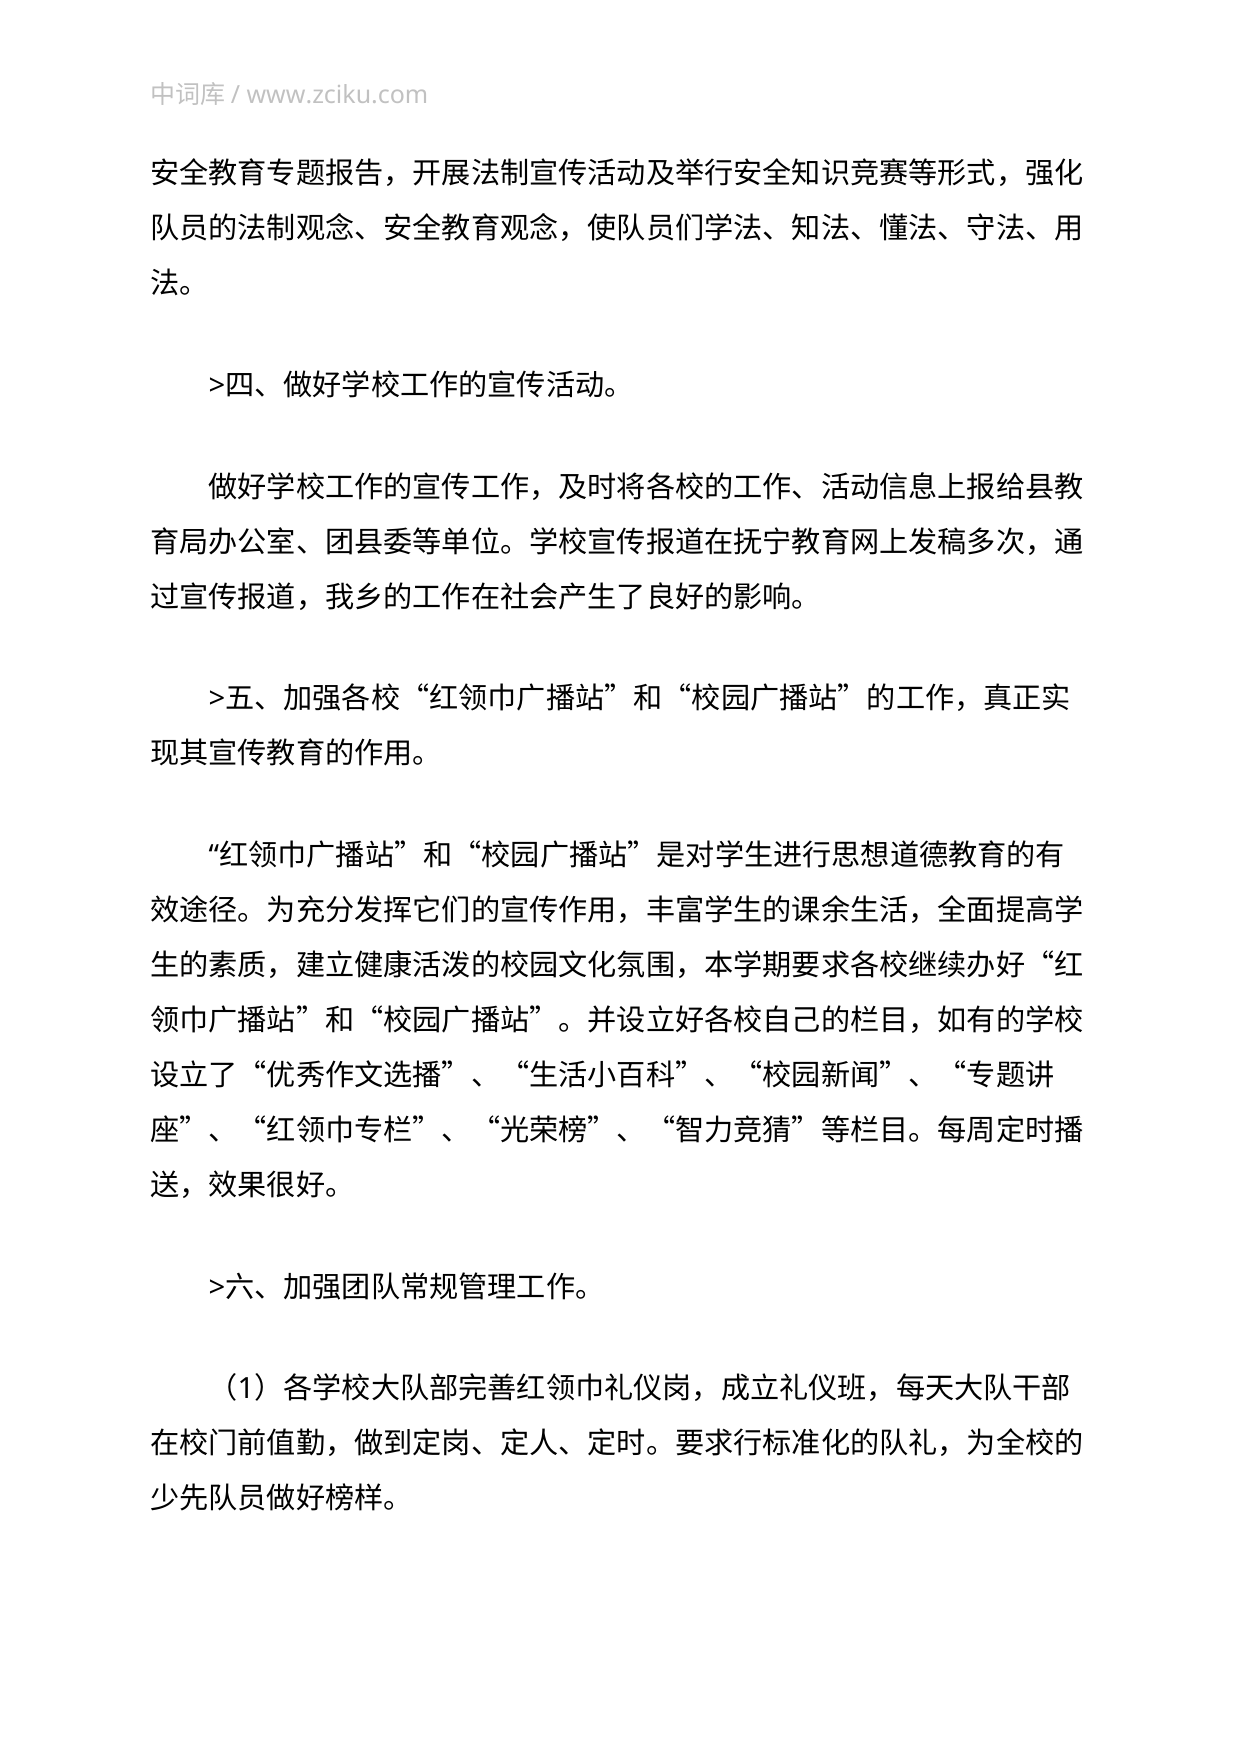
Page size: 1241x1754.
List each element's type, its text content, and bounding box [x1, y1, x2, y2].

text “红领巾广播站”和“校园广播站”是对学生进行思想道德教育的有效途径。为充分发挥它们的宣传作用，丰富学生的课余生活，全面提高学生的素质，建立健康活泼的校园文化氛围，本学期要求各校继续办好“红领巾广播站”和“校园广播站”。并设立好各校自己的栏目，如有的学校设立了“优秀作文选播”、“生活小百科”、“校园新闻”、“专题讲座”、“红领巾专栏”、“光荣榜”、“智力竞猜”等栏目。每周定时播送，效果很好。 [150, 832, 1090, 1204]
text （1）各学校大队部完善红领巾礼仪岗，成立礼仪班，每天大队干部在校门前值勤，做到定岗、定人、定时。要求行标准化的队礼，为全校的少先队员做好榜样。 [150, 1365, 1090, 1517]
text >四、做好学校工作的宣传活动。 [150, 362, 1090, 404]
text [150, 150, 1090, 302]
text >六、加强团队常规管理工作。 [150, 1263, 1090, 1306]
text 做好学校工作的宣传工作，及时将各校的工作、活动信息上报给县教育局办公室、团县委等单位。学校宣传报道在抚宁教育网上发稿多次，通过宣传报道，我乡的工作在社会产生了良好的影响。 [150, 463, 1090, 616]
text >五、加强各校“红领巾广播站”和“校园广播站”的工作，真正实现其宣传教育的作用。 [150, 675, 1090, 772]
